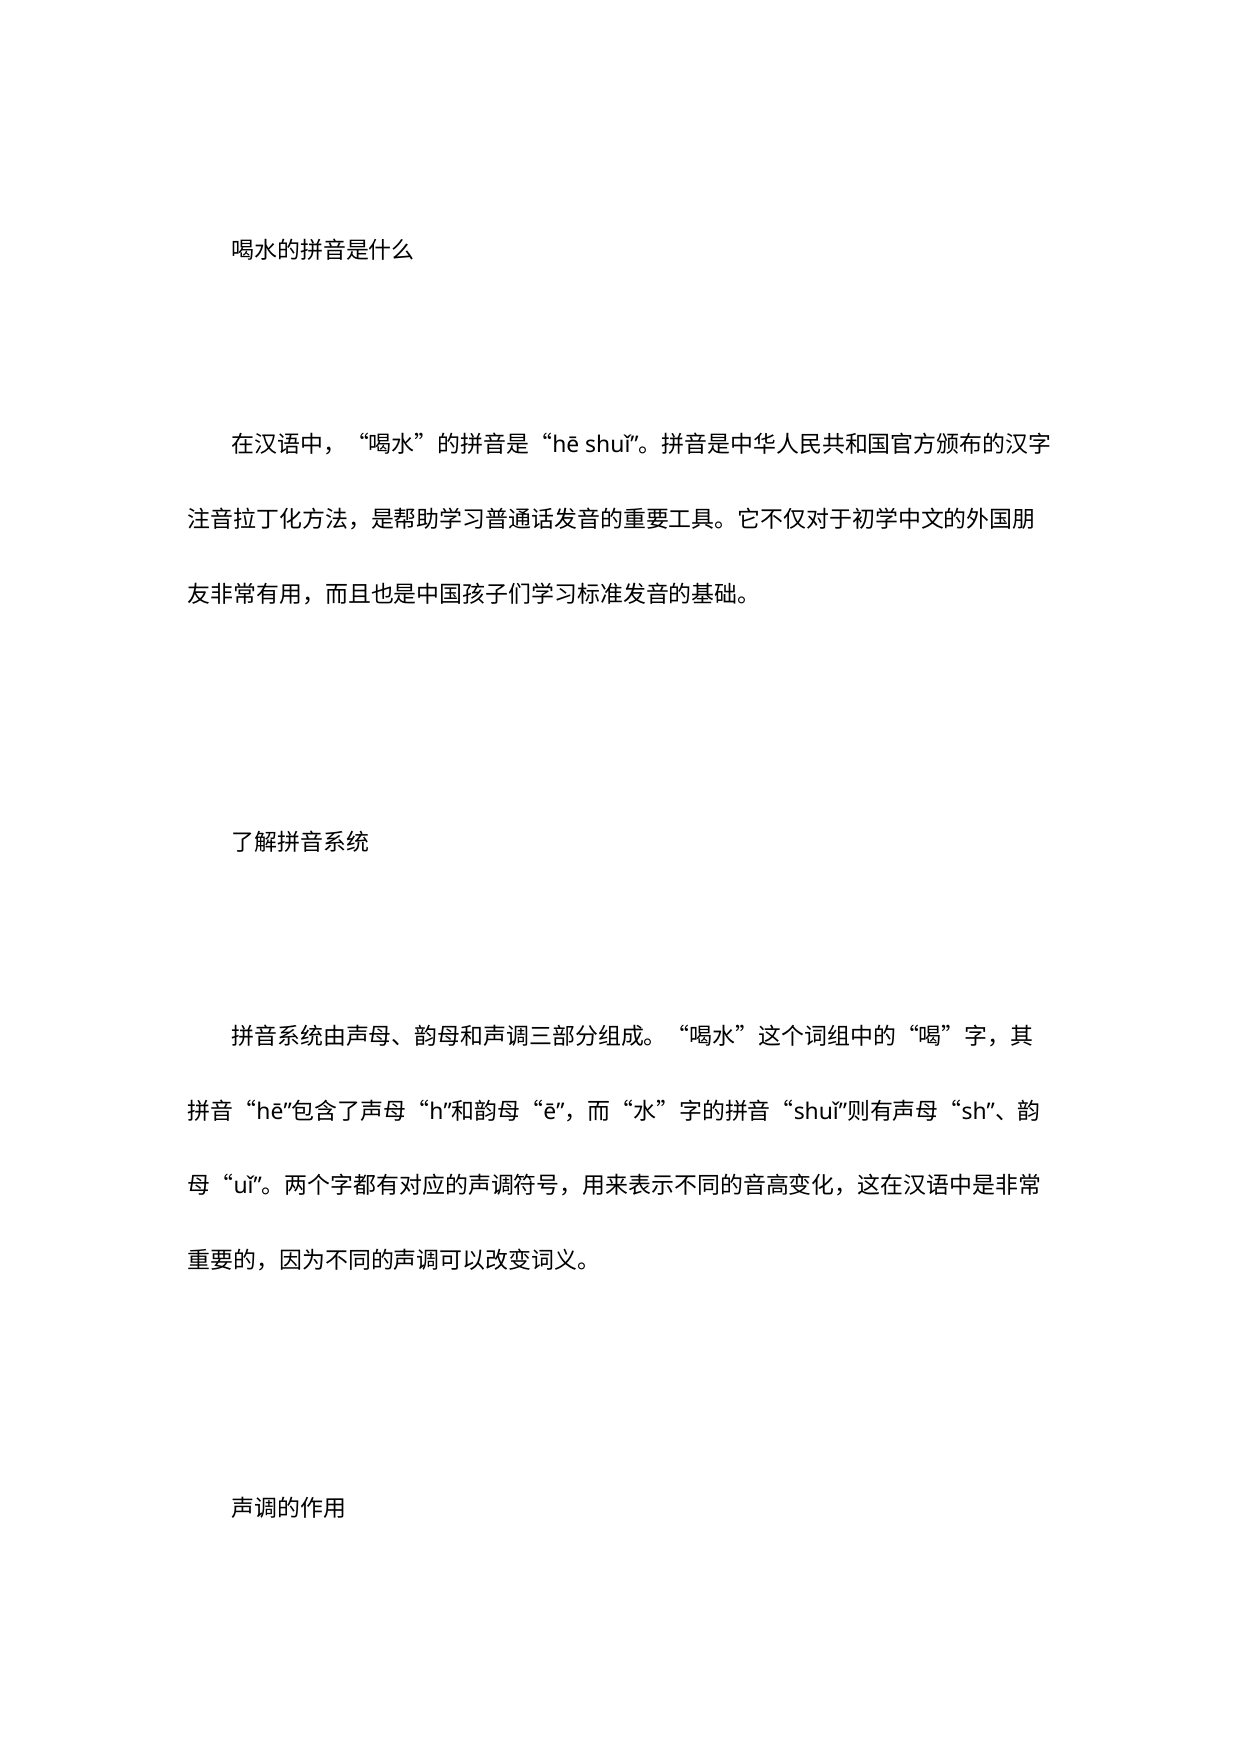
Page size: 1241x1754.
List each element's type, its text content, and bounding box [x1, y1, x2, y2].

text 声调的作用 [187, 1474, 1053, 1539]
text 在汉语中，“喝水”的拼音是“hē shuǐ”。拼音是中华人民共和国官方颁布的汉字注音拉丁化方法，是帮助学习普通话发音的重要工具。它不仅对于初学中文的外国朋友非常有用，而且也是中国孩子们学习标准发音的基础。 [187, 410, 1053, 624]
text 拼音系统由声母、韵母和声调三部分组成。“喝水”这个词组中的“喝”字，其拼音“hē”包含了声母“h”和韵母“ē”，而“水”字的拼音“shuǐ”则有声母“sh”、韵母“uǐ”。两个字都有对应的声调符号，用来表示不同的音高变化，这在汉语中是非常重要的，因为不同的声调可以改变词义。 [187, 1002, 1053, 1291]
text 了解拼音系统 [187, 808, 1053, 873]
text 喝水的拼音是什么 [187, 216, 1053, 281]
